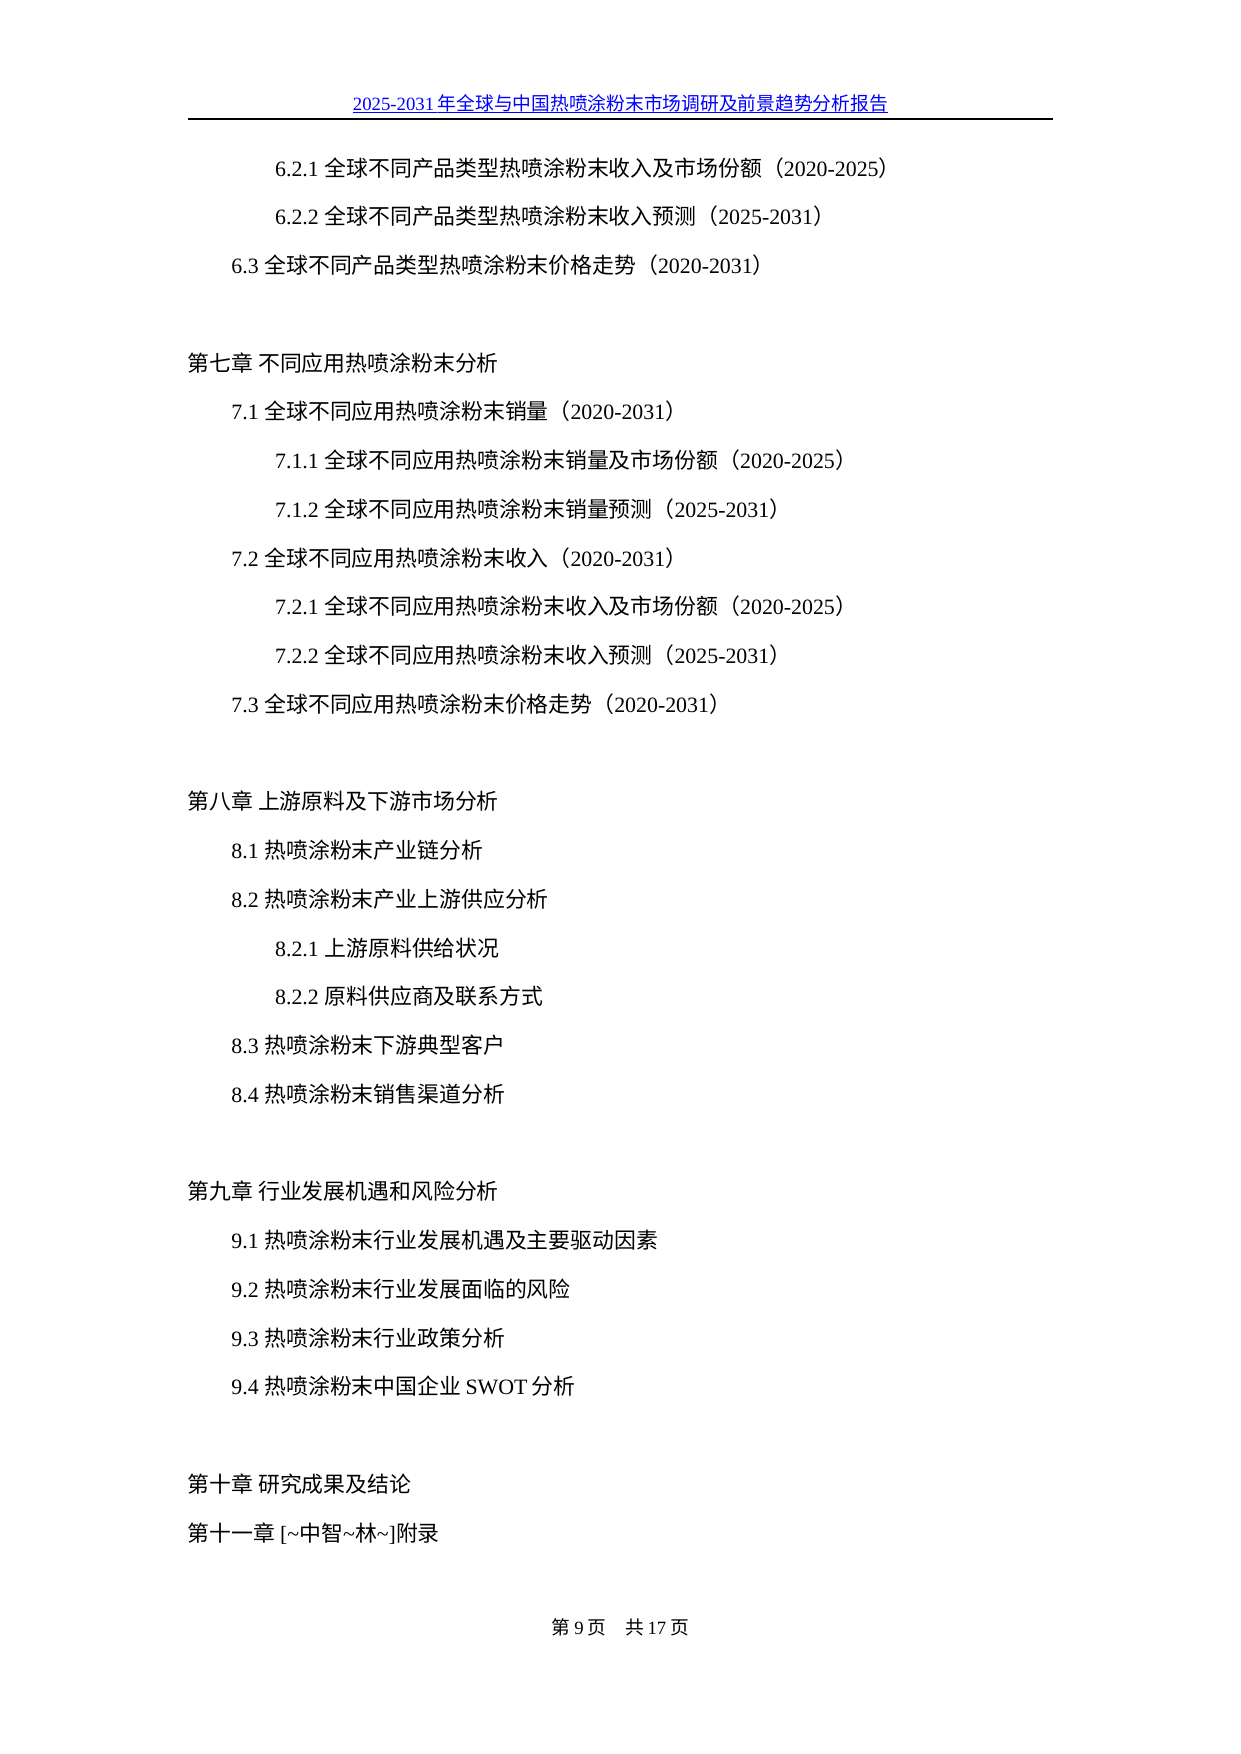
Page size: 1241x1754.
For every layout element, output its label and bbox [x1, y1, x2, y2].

text [187, 150, 1053, 1548]
